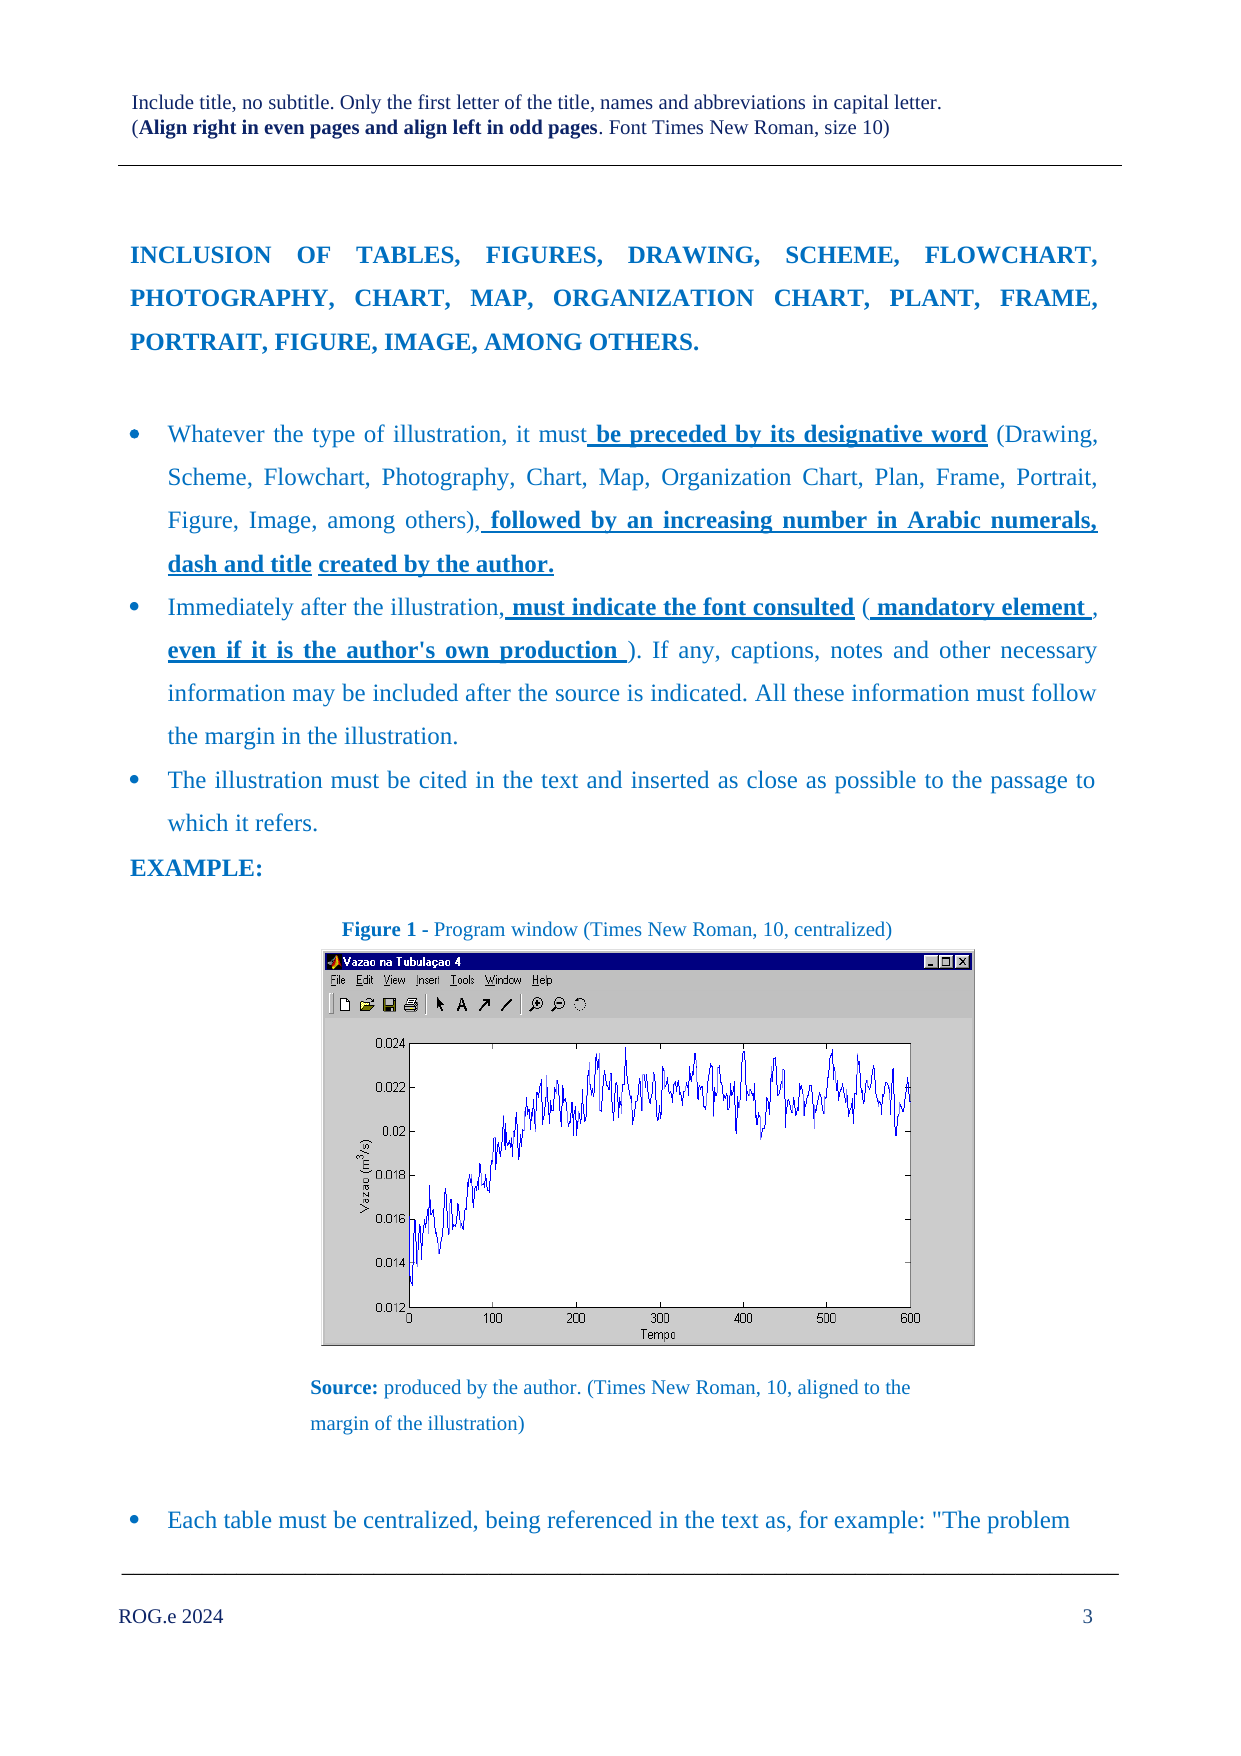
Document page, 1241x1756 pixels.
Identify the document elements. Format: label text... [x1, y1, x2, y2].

subtitle EXAMPLE: [130, 853, 1122, 882]
subtitle INCLUSION OF TABLES, FIGURES, DRAWING, SCHEME, FLOWCHART, PHOTOGRAPHY, CHART, MAP, ORGANIZATION CHART, PLANT, FRAME, PORTRAIT, FIGURE, IMAGE, AMONG OTHERS. [130, 240, 1098, 355]
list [130, 1505, 1097, 1533]
list Immediately after the illustration, must indicate the font consulted ( mandatory element , even if it is the author's own production ). If any, captions, notes and other necessary information may be included after the source is indicated. All these information must follow the margin in the illustration. [130, 592, 1098, 750]
list Whatever the type of illustration, it must be preceded by its designative word (Drawing, Scheme, Flowchart, Photography, Chart, Map, Organization Chart, Plan, Frame, Portrait, Figure, Image, among others), followed by an increasing number in Arabic numerals, dash and title created by the author. [130, 419, 1098, 577]
text Source: produced by the author. (Times New Roman, 10, aligned to the margin of the illustration) [310, 1375, 923, 1435]
text Figure 1 - Program window (Times New Roman, 10, centralized) [303, 917, 930, 941]
list The illustration must be cited in the text and inserted as close as possible to the passage to which it refers. [130, 765, 1097, 837]
picture [321, 949, 975, 1346]
